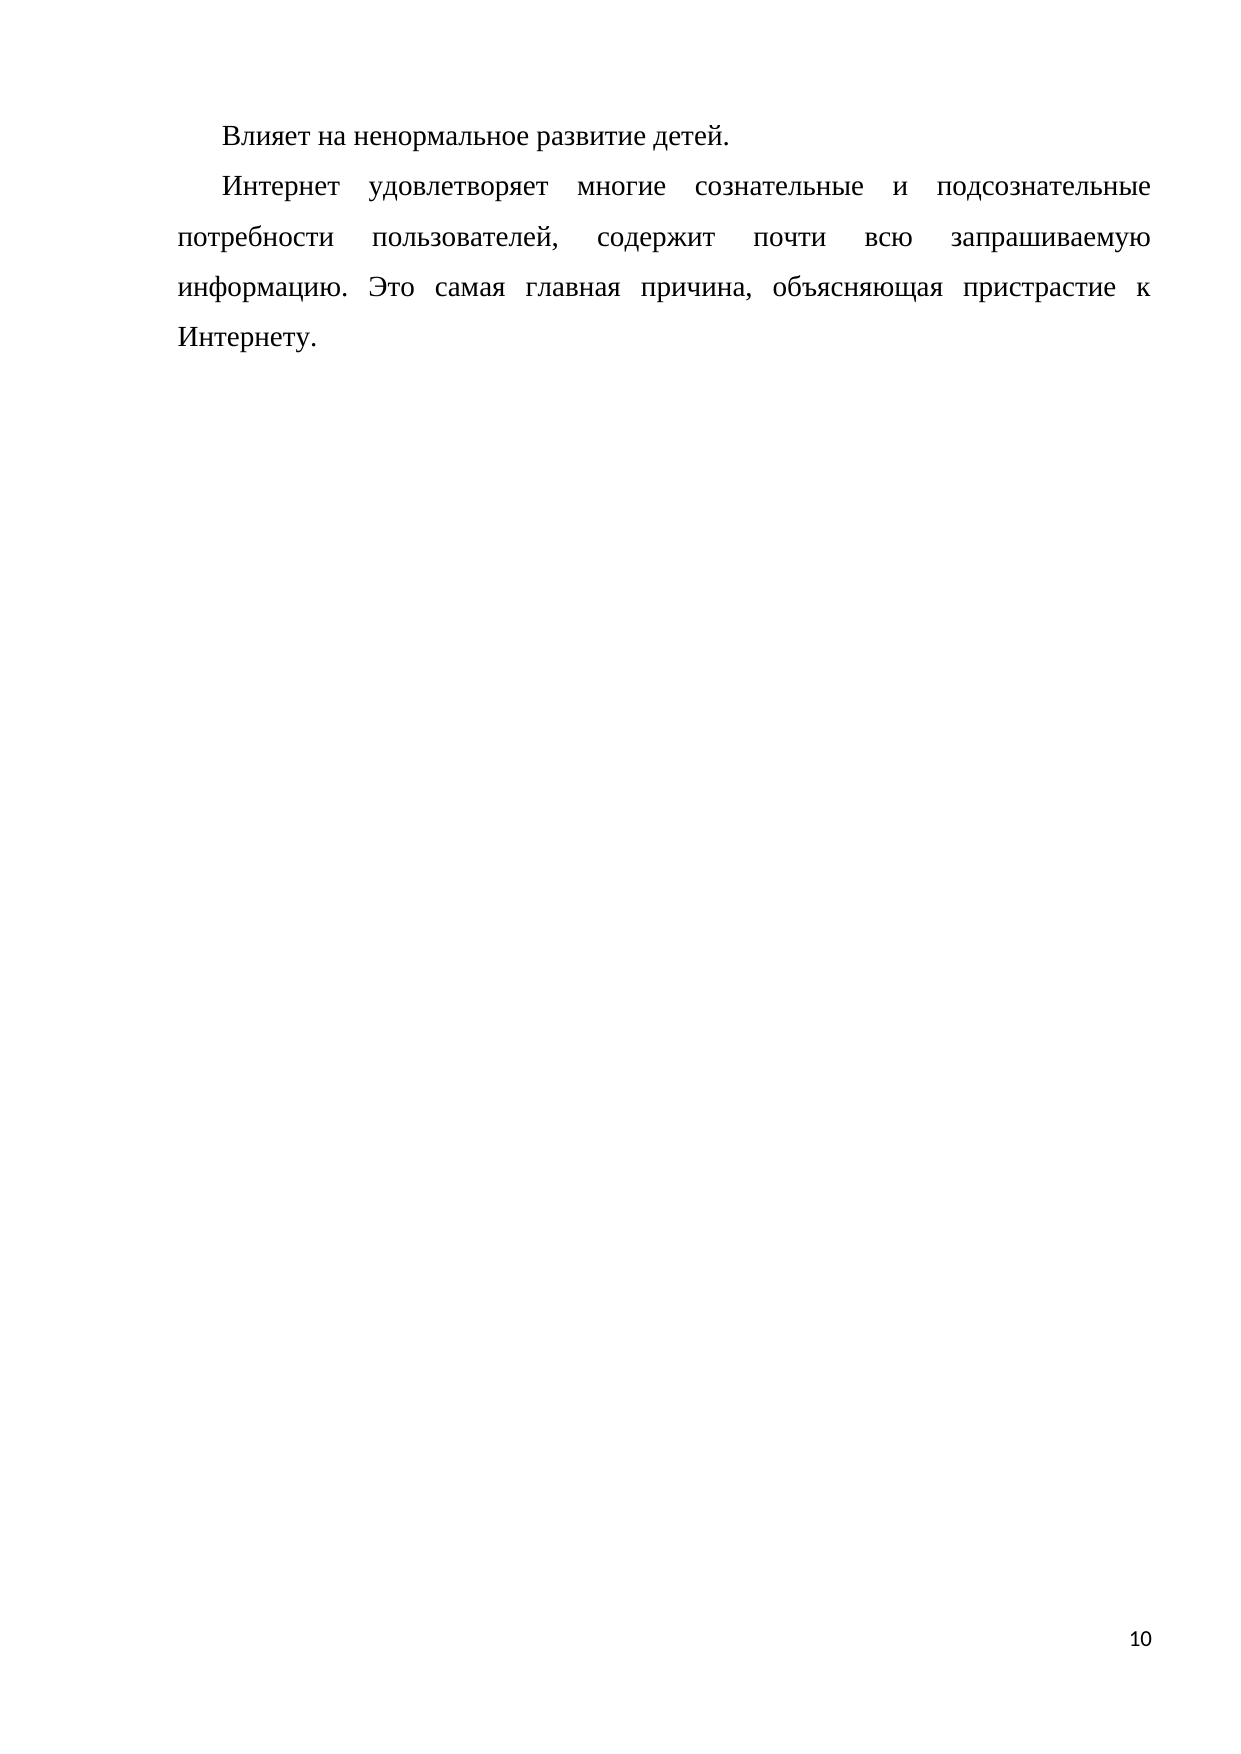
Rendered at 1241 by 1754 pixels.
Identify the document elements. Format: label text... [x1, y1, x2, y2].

text Интернет удовлетворяет многие сознательные и подсознательные потребности пользователей, содержит почти всю запрашиваемую информацию. Это самая главная причина, объясняющая пристрастие к Интернету. [177, 168, 1152, 353]
text Влияет на ненормальное развитие детей. [177, 118, 1152, 152]
